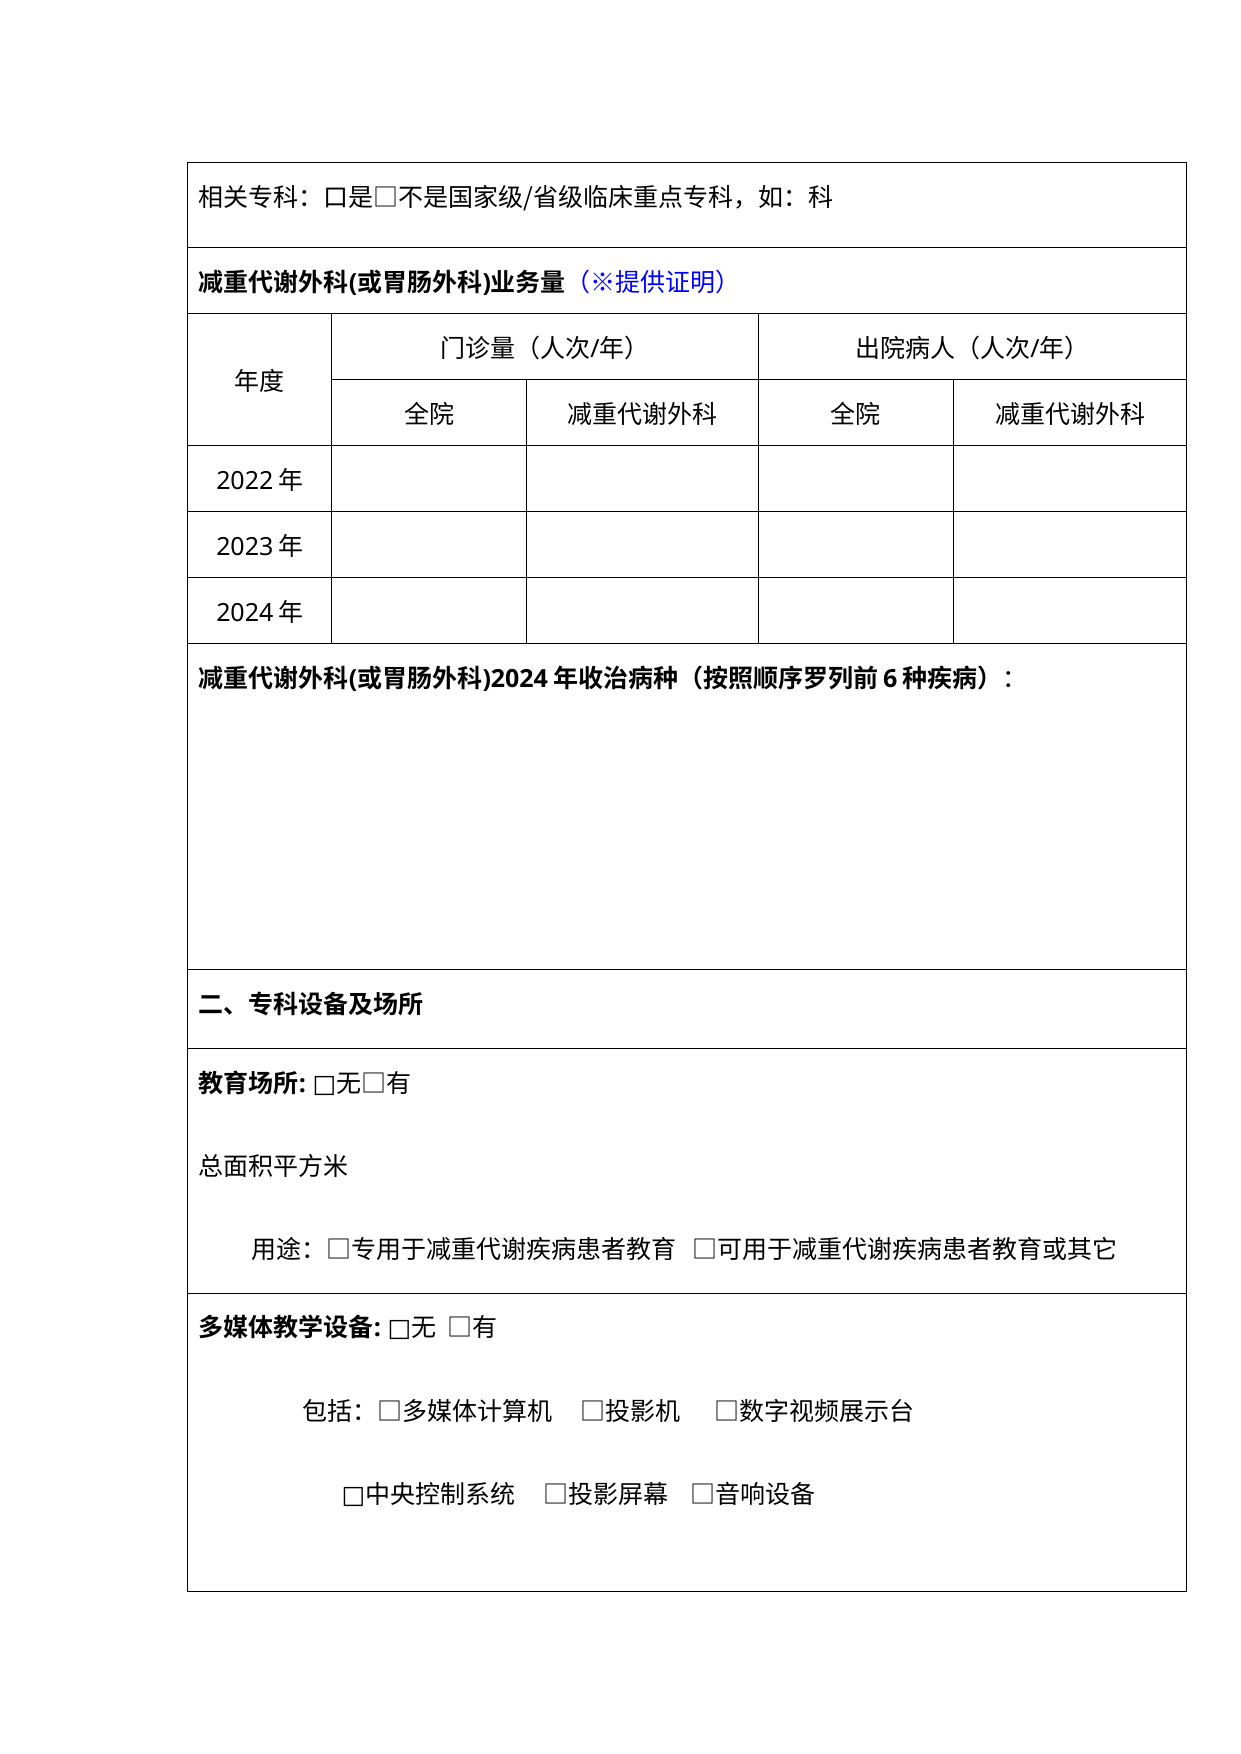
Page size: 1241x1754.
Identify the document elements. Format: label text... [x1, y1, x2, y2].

table_cell 减重代谢外科(或胃肠外科)业务量（※提供证明） [188, 248, 1186, 313]
table_cell 全院 [332, 380, 526, 445]
table_cell 门诊量（人次/年） [332, 314, 758, 379]
table_cell 年度 [188, 314, 331, 445]
table_cell 减重代谢外科(或胃肠外科)2024年收治病种（按照顺序罗列前6种疾病）： [188, 644, 1186, 969]
table_cell [759, 578, 953, 643]
table_cell [527, 578, 758, 643]
table_cell [759, 512, 953, 577]
table_cell 出院病人（人次/年） [759, 314, 1186, 379]
table_cell 减重代谢外科 [954, 380, 1186, 445]
table_cell [954, 446, 1186, 511]
table_cell [954, 512, 1186, 577]
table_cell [188, 163, 1186, 247]
table_cell [527, 446, 758, 511]
table_cell 教育场所: □无□有 总面积平方米 用途：□专用于减重代谢疾病患者教育 □可用于减重代谢疾病患者教育或其它 [188, 1049, 1186, 1292]
table_cell [332, 446, 526, 511]
table_cell 减重代谢外科 [527, 380, 758, 445]
table_cell 全院 [759, 380, 953, 445]
table_cell [527, 512, 758, 577]
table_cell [188, 1294, 1186, 1591]
table_cell [954, 578, 1186, 643]
table_cell 2022年 [188, 446, 331, 511]
table_cell 二、专科设备及场所 [188, 970, 1186, 1048]
table_cell [759, 446, 953, 511]
table_cell 2023年 [188, 512, 331, 577]
table_cell 2024年 [188, 578, 331, 643]
table_cell [332, 512, 526, 577]
table_cell [332, 578, 526, 643]
